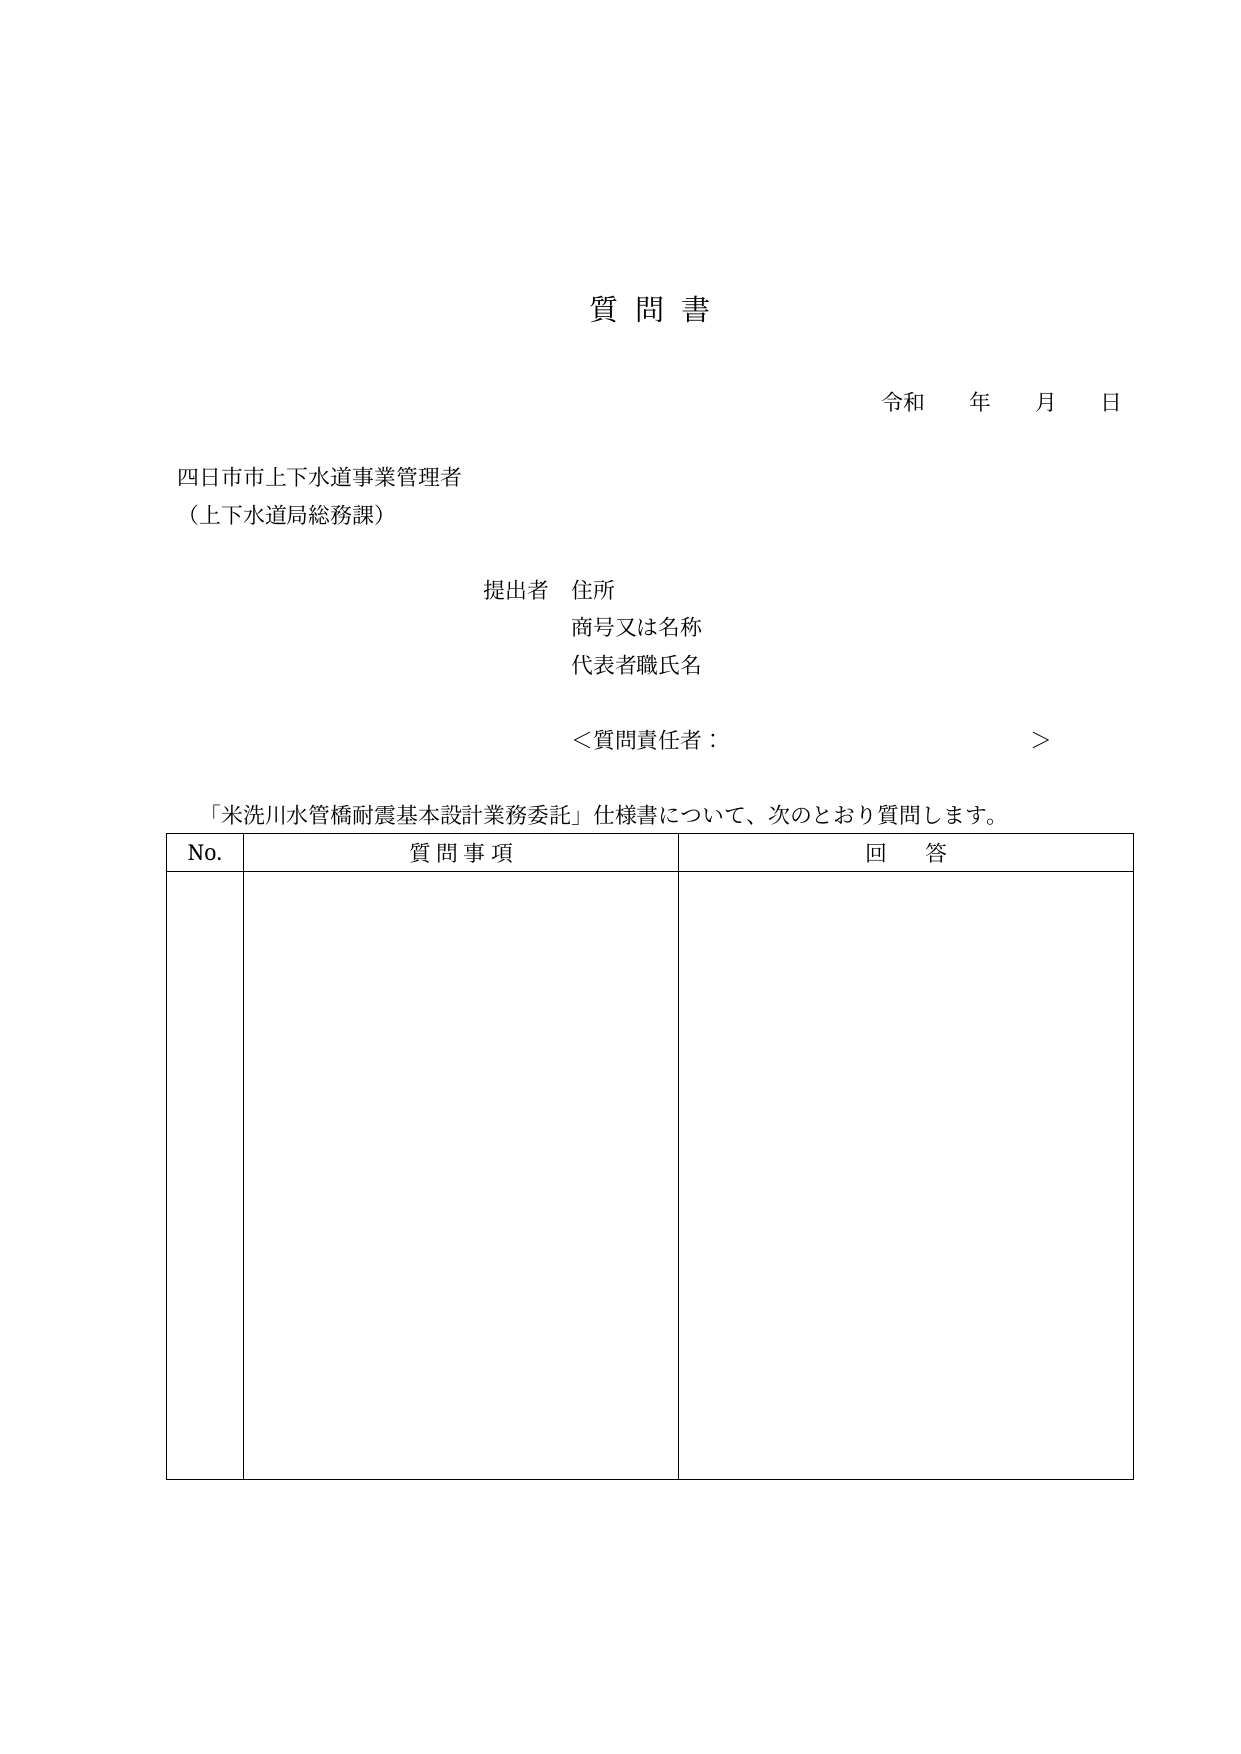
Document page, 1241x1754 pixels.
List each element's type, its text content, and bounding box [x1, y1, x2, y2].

table_cell [679, 872, 1133, 1479]
text 「米洗川水管橋耐震基本設計業務委託」仕様書について、次のとおり質問します。 [177, 795, 1122, 832]
text 代表者職氏名 [571, 645, 1122, 682]
text 商号又は名称 [571, 607, 1122, 645]
text ＜質問責任者： ＞ [571, 720, 1122, 757]
table_header 質問事項 [244, 834, 678, 871]
text 提出者 住所 [483, 570, 1122, 607]
text 質問書 [177, 270, 1122, 345]
table_header 回答 [679, 834, 1133, 871]
table_cell [244, 872, 678, 1479]
text （上下水道局総務課） [177, 495, 1122, 532]
table_cell [167, 872, 243, 1479]
text 令和 年 月 日 [177, 382, 1122, 420]
table_header No. [167, 834, 243, 871]
text 四日市市上下水道事業管理者 [177, 457, 1122, 495]
